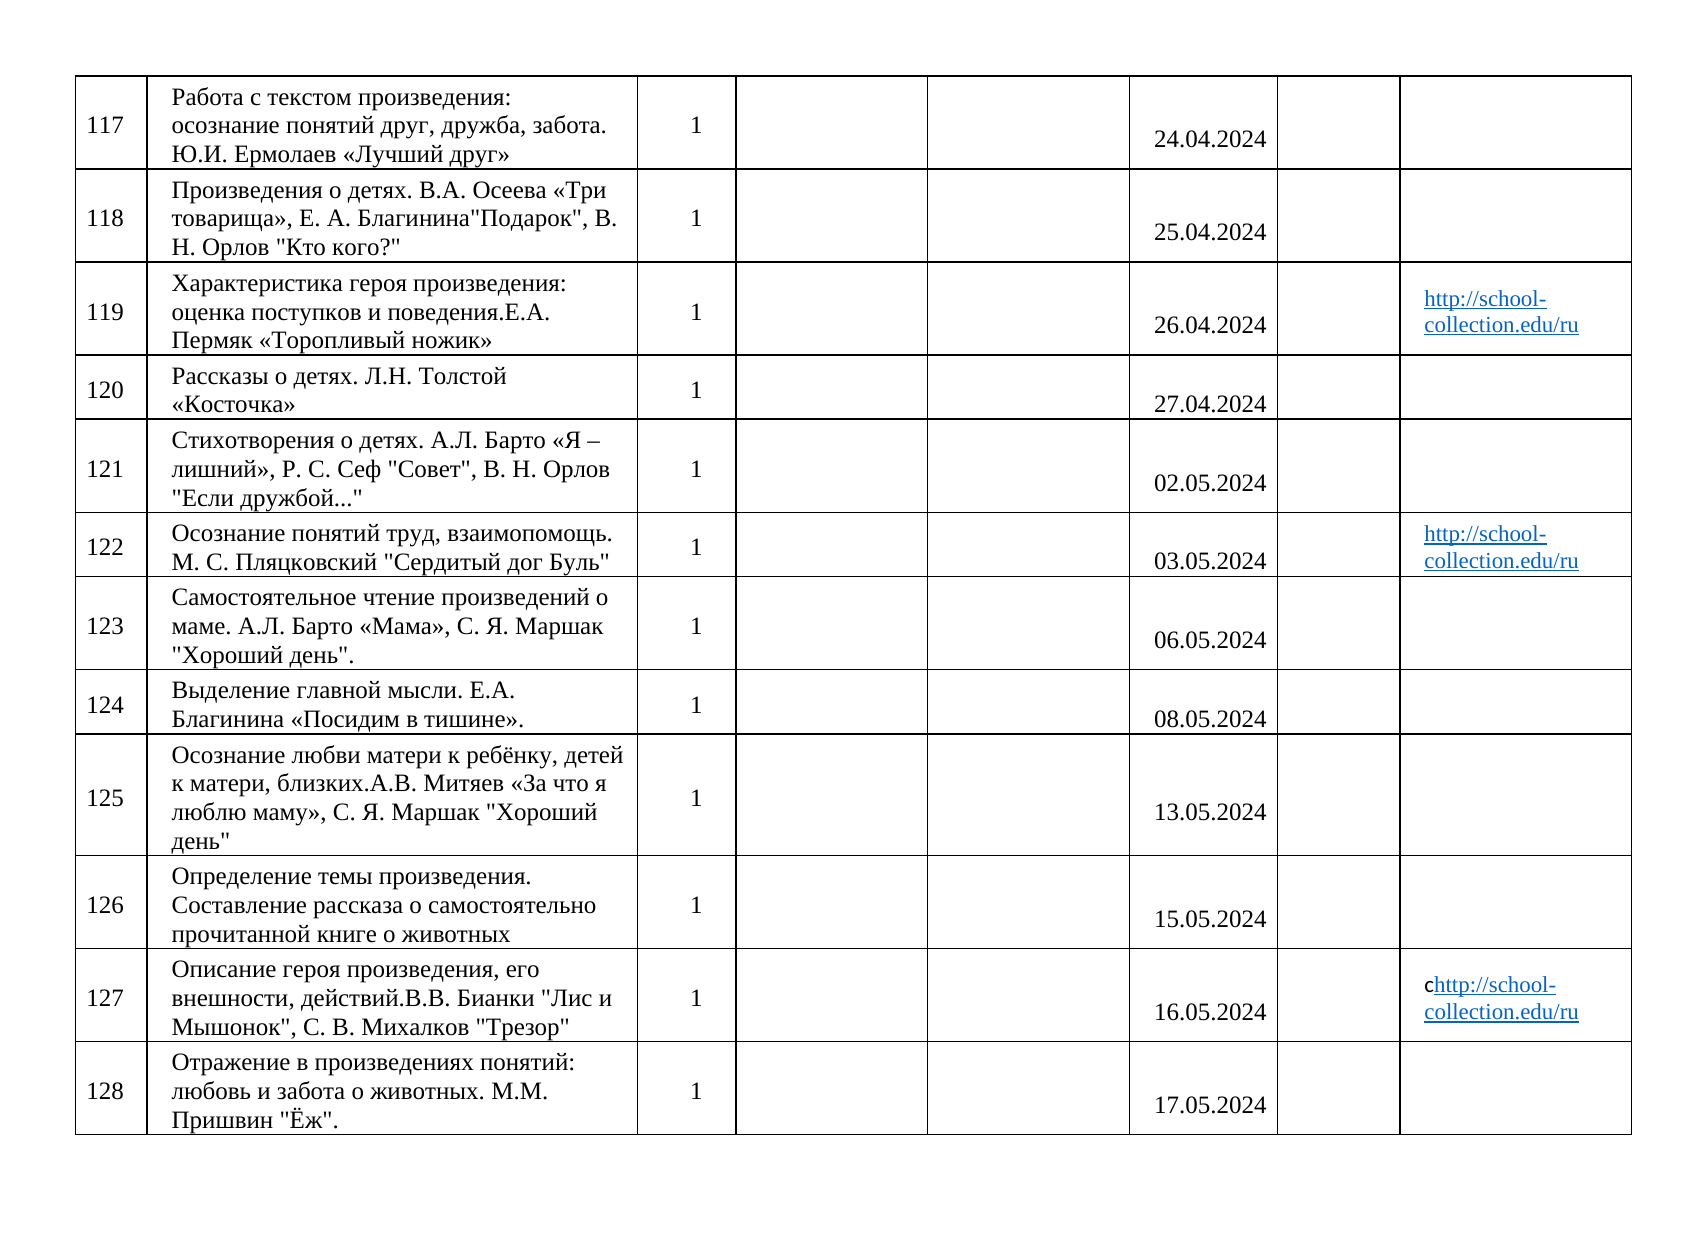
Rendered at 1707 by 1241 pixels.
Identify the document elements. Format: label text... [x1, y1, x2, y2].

table_cell 27.04.2024 [1130, 356, 1277, 418]
table_cell 118 [76, 170, 146, 261]
table_cell 1 [638, 735, 735, 855]
table_cell Отражение в произведениях понятий: любовь и забота о животных. М.М. Пришвин "Ёж". [148, 1042, 637, 1134]
table_cell [928, 170, 1129, 261]
table_cell Определение темы произведения. Составление рассказа о самостоятельно прочитанной книге о животных [148, 856, 637, 948]
table_cell [928, 577, 1129, 669]
table_cell [928, 1042, 1129, 1134]
table_cell 119 [76, 263, 146, 354]
table_cell [928, 735, 1129, 855]
table_cell 08.05.2024 [1130, 670, 1277, 733]
table_cell [1278, 1042, 1399, 1134]
table_cell 16.05.2024 [1130, 949, 1277, 1041]
table_cell [737, 670, 927, 733]
table_cell 1 [638, 513, 735, 576]
table_cell [737, 513, 927, 576]
table_cell 1 [638, 420, 735, 511]
table_cell Осознание любви матери к ребёнку, детей к матери, близких.А.В. Митяев «За что я люблю маму», С. Я. Маршак "Хороший день" [148, 735, 637, 855]
table_cell [1278, 949, 1399, 1041]
table_cell Характеристика героя произведения: оценка поступков и поведения.Е.А. Пермяк «Торопливый ножик» [148, 263, 637, 354]
table_cell http://school-collection.edu/ru [1401, 263, 1631, 354]
table_cell 06.05.2024 [1130, 577, 1277, 669]
table_cell [1278, 263, 1399, 354]
table_cell [1401, 170, 1631, 261]
table_cell [1278, 170, 1399, 261]
table_cell 1 [638, 577, 735, 669]
table_cell 117 [76, 77, 146, 168]
table_cell 126 [76, 856, 146, 948]
table_cell [1278, 356, 1399, 418]
table_cell [928, 856, 1129, 948]
table_cell 25.04.2024 [1130, 170, 1277, 261]
table_cell Выделение главной мысли. Е.А. Благинина «Посидим в тишине». [148, 670, 637, 733]
table_cell 120 [76, 356, 146, 418]
table_cell [1401, 356, 1631, 418]
table_cell 26.04.2024 [1130, 263, 1277, 354]
table_cell 127 [76, 949, 146, 1041]
table_cell 1 [638, 949, 735, 1041]
table_cell [1278, 735, 1399, 855]
table_cell 24.04.2024 [1130, 77, 1277, 168]
table_cell 1 [638, 670, 735, 733]
table_cell [1401, 1042, 1631, 1134]
table_cell [1401, 77, 1631, 168]
table_cell [928, 263, 1129, 354]
table_cell 13.05.2024 [1130, 735, 1277, 855]
table_cell [1278, 856, 1399, 948]
table_cell 1 [638, 263, 735, 354]
table_cell http://school-collection.edu/ru [1401, 513, 1631, 576]
table_cell [1401, 670, 1631, 733]
table_cell [928, 77, 1129, 168]
table_cell [928, 420, 1129, 511]
table_cell [1278, 77, 1399, 168]
table_cell [1401, 577, 1631, 669]
table_cell Работа с текстом произведения: осознание понятий друг, дружба, забота. Ю.И. Ермолаев «Лучший друг» [148, 77, 637, 168]
table_cell [737, 1042, 927, 1134]
table_cell Произведения о детях. В.А. Осеева «Три товарища», Е. А. Благинина"Подарок", В. Н. Орлов "Кто кого?" [148, 170, 637, 261]
table_cell Самостоятельное чтение произведений о маме. А.Л. Барто «Мама», С. Я. Маршак "Хороший день". [148, 577, 637, 669]
table_cell [737, 356, 927, 418]
table_cell [1401, 856, 1631, 948]
table_cell [1278, 670, 1399, 733]
table_cell Осознание понятий труд, взаимопомощь. М. С. Пляцковский "Сердитый дог Буль" [148, 513, 637, 576]
table_cell 122 [76, 513, 146, 576]
table_cell [928, 356, 1129, 418]
table_cell chttp://school-collection.edu/ru [1401, 949, 1631, 1041]
table_cell [737, 77, 927, 168]
table_cell 1 [638, 1042, 735, 1134]
table_cell 121 [76, 420, 146, 511]
table_cell [928, 513, 1129, 576]
table_cell Описание героя произведения, его внешности, действий.В.В. Бианки "Лис и Мышонок", С. В. Михалков "Трезор" [148, 949, 637, 1041]
table_cell 15.05.2024 [1130, 856, 1277, 948]
table_cell 17.05.2024 [1130, 1042, 1277, 1134]
table_cell [737, 856, 927, 948]
table_cell [1278, 577, 1399, 669]
table_cell 1 [638, 77, 735, 168]
table_cell [928, 949, 1129, 1041]
table_cell [737, 949, 927, 1041]
table_cell 125 [76, 735, 146, 855]
table_cell Рассказы о детях. Л.Н. Толстой «Косточка» [148, 356, 637, 418]
table_cell [1278, 513, 1399, 576]
table_cell 02.05.2024 [1130, 420, 1277, 511]
table_cell [1278, 420, 1399, 511]
table_cell [737, 170, 927, 261]
table_cell [737, 263, 927, 354]
table_cell Стихотворения о детях. А.Л. Барто «Я – лишний», Р. С. Сеф "Совет", В. Н. Орлов "Если дружбой..." [148, 420, 637, 511]
table_cell [737, 420, 927, 511]
table_cell 1 [638, 170, 735, 261]
table_cell [1401, 735, 1631, 855]
table_cell [1401, 420, 1631, 511]
table_cell 1 [638, 356, 735, 418]
table_cell [928, 670, 1129, 733]
table_cell 03.05.2024 [1130, 513, 1277, 576]
table_cell 128 [76, 1042, 146, 1134]
table_cell 123 [76, 577, 146, 669]
table_cell [737, 735, 927, 855]
table_cell 124 [76, 670, 146, 733]
table_cell [737, 577, 927, 669]
table_cell 1 [638, 856, 735, 948]
